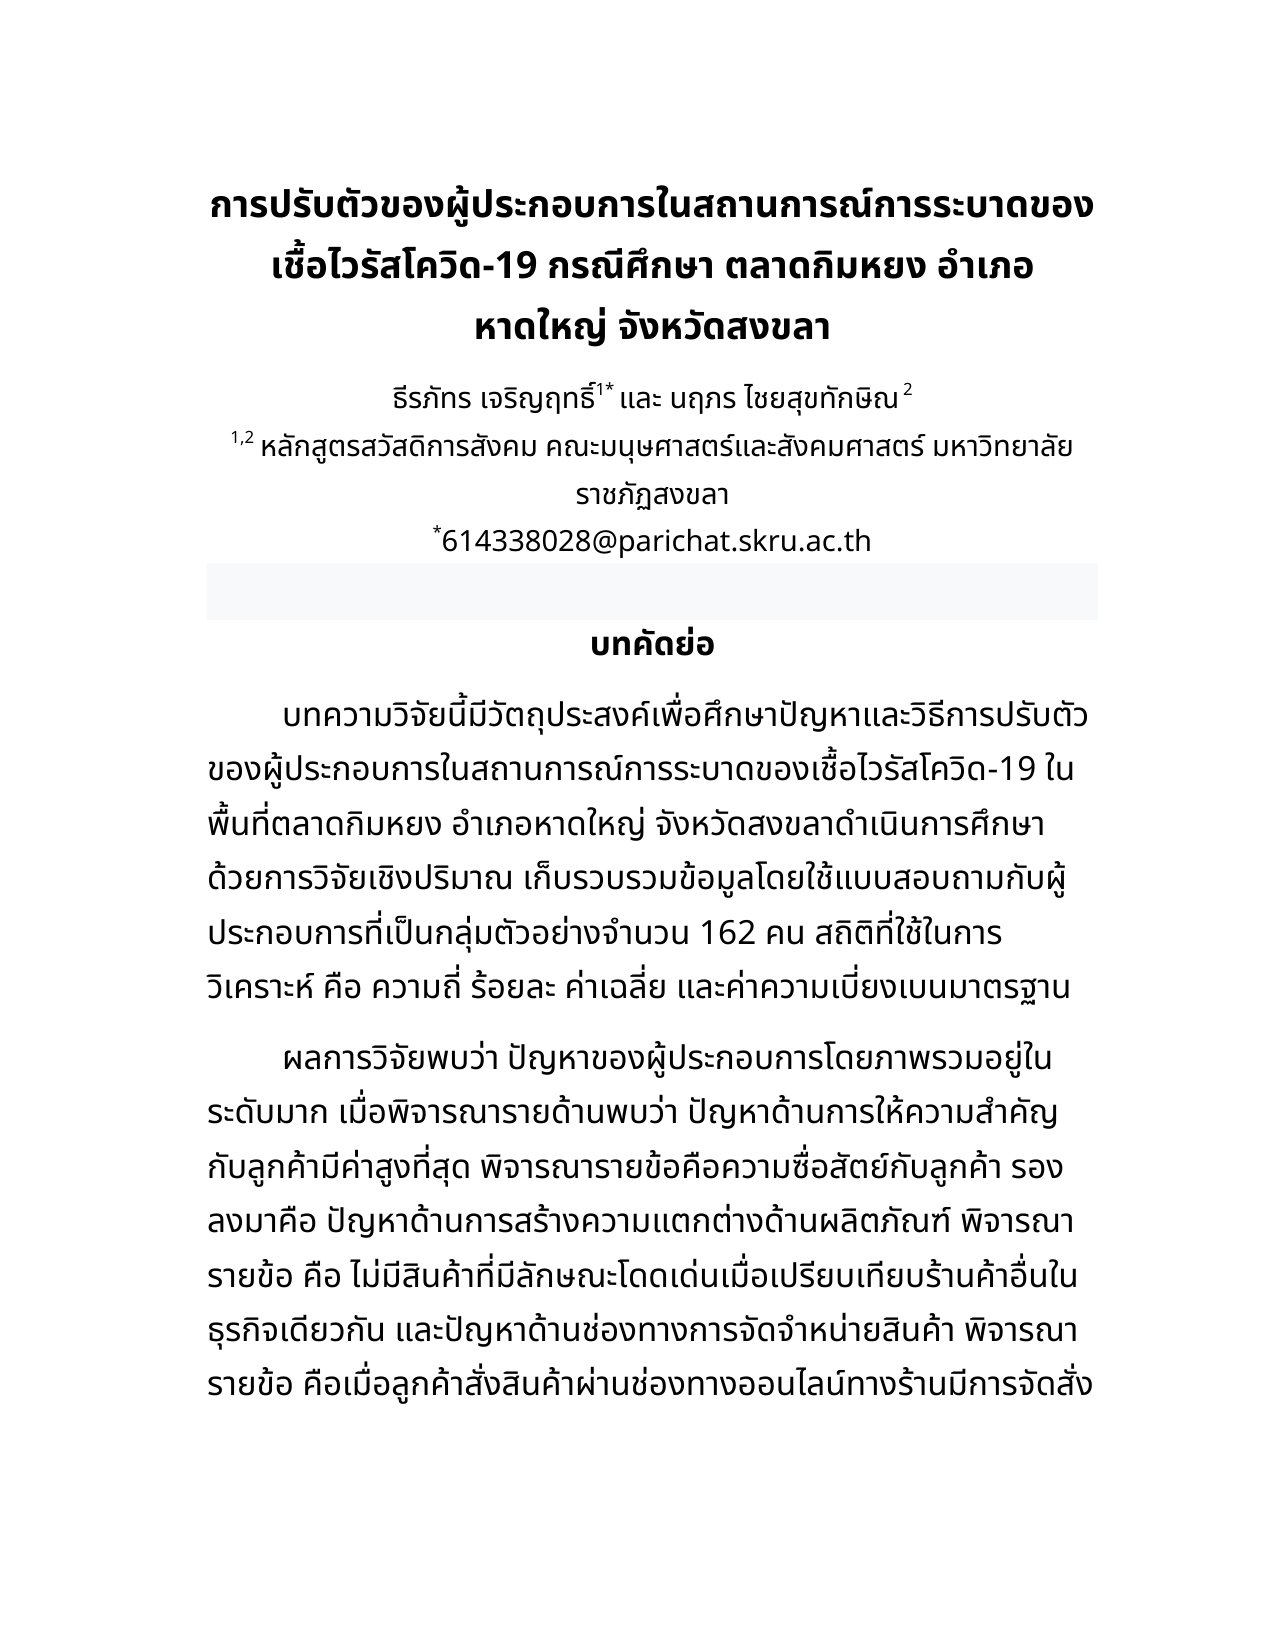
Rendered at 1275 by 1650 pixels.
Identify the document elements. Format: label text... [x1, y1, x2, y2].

text การปรับตัวของผู้ประกอบการในสถานการณ์การระบาดของเชื้อไวรัสโควิด-19 กรณีศึกษา ตลาดกิมหยง อำเภอหาดใหญ่ จังหวัดสงขลา [207, 177, 1098, 356]
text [207, 1034, 1098, 1411]
text *614338028@parichat.skru.ac.th [207, 521, 1098, 560]
text 1,2หลักสูตรสวัสดิการสังคม คณะมนุษศาสตร์และสังคมศาสตร์ มหาวิทยาลัยราชภัฏสงขลา [207, 425, 1098, 517]
text บทความวิจัยนี้มีวัตถุประสงค์เพื่อศึกษาปัญหาและวิธีการปรับตัวของผู้ประกอบการในสถานการณ์การระบาดของเชื้อไวรัสโควิด-19 ในพื้นที่ตลาดกิมหยง อำเภอหาดใหญ่ จังหวัดสงขลาดำเนินการศึกษาด้วยการวิจัยเชิงปริมาณ เก็บรวบรวมข้อมูลโดยใช้แบบสอบถามกับผู้ประกอบการที่เป็นกลุ่มตัวอย่างจำนวน 162 คน สถิติที่ใช้ในการวิเคราะห์ คือ ความถี่ ร้อยละ ค่าเฉลี่ย และค่าความเบี่ยงเบนมาตรฐาน [207, 691, 1098, 1013]
text ธีรภัทร เจริญฤทธิ์1* และ นฤภร ไชยสุขทักษิณ2 [207, 378, 1098, 422]
text บทคัดย่อ [207, 620, 1098, 670]
